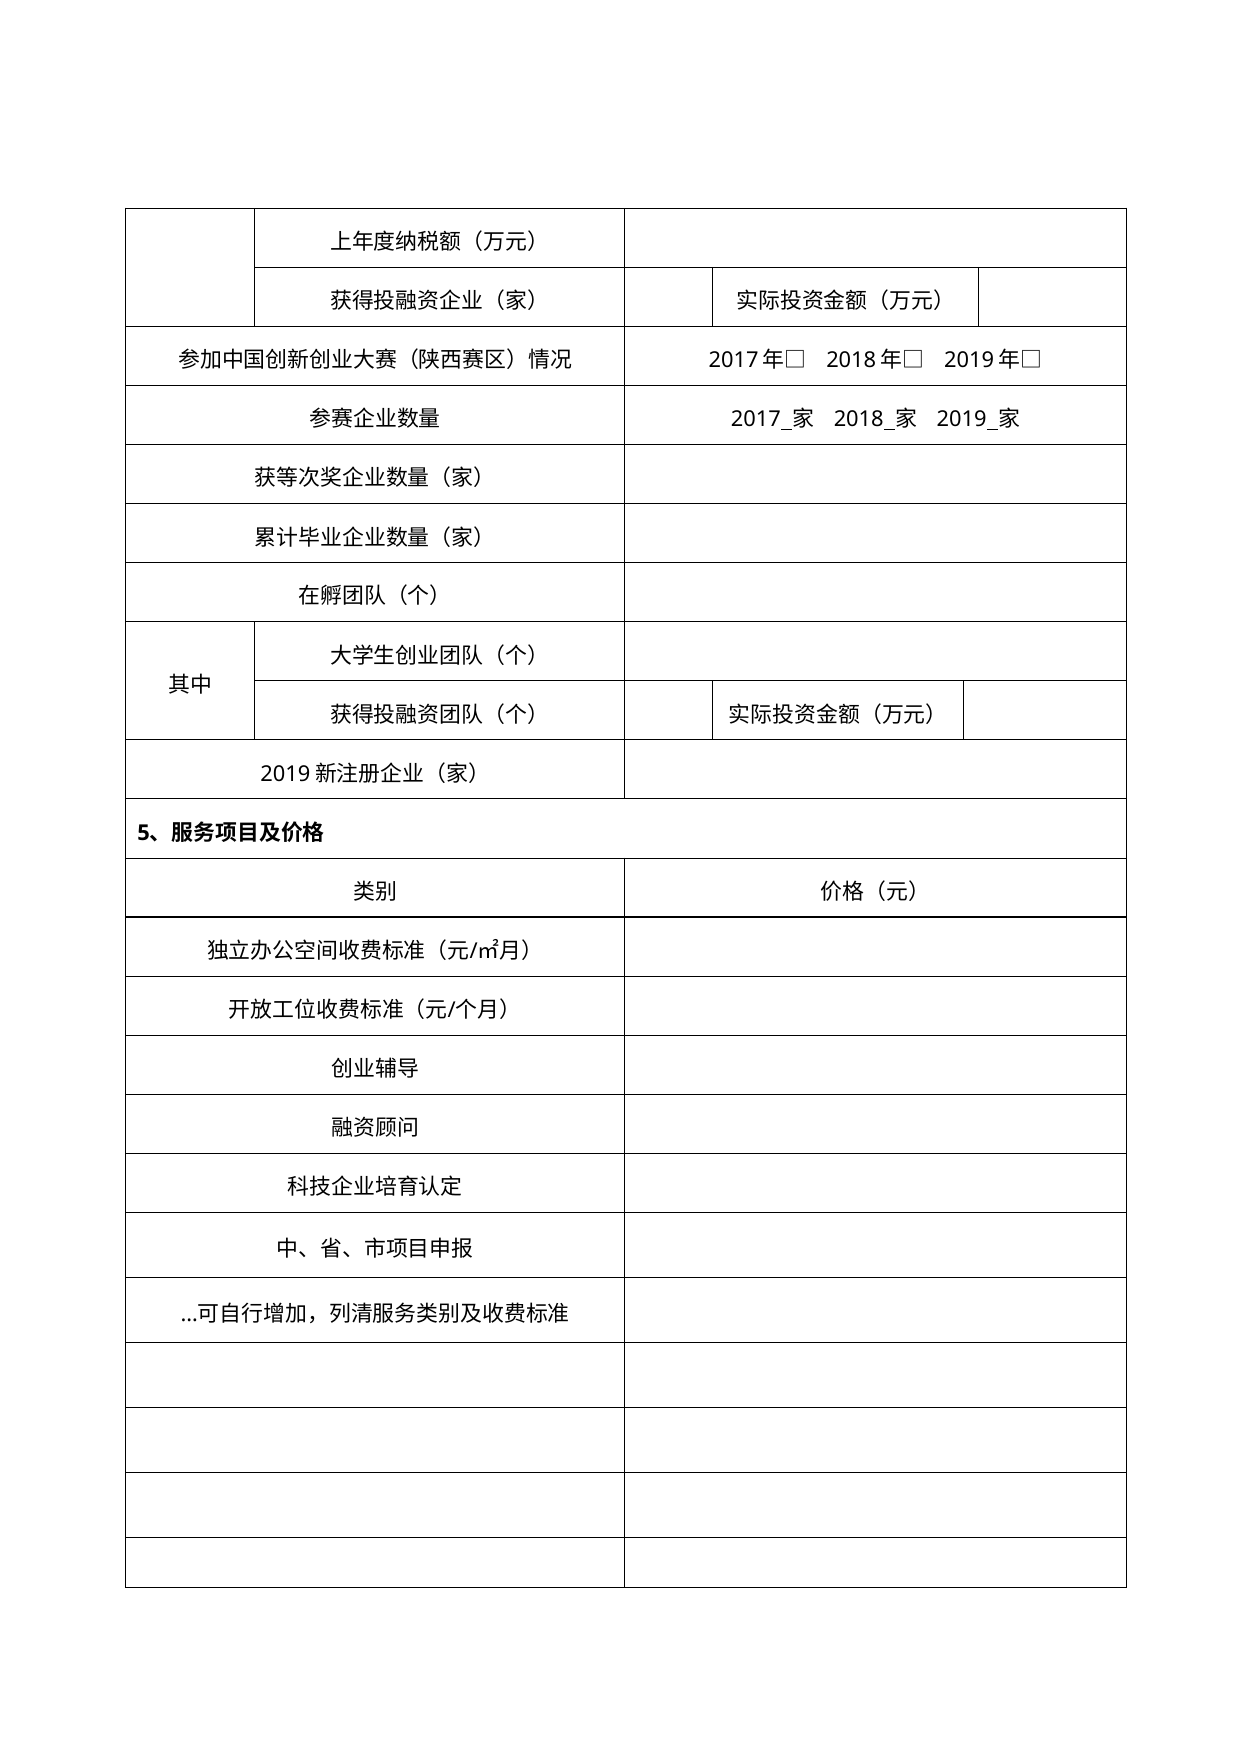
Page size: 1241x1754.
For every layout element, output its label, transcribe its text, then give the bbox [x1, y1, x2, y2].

table_cell 2017年□ 2018年□ 2019年□ [625, 327, 1126, 385]
table_cell [625, 1154, 1126, 1212]
table_cell 5、服务项目及价格 [126, 799, 1126, 857]
table_cell 大学生创业团队（个） [255, 622, 624, 680]
table_cell [126, 1538, 624, 1587]
table_cell [625, 504, 1126, 562]
table_cell [625, 209, 1126, 267]
table_cell 累计毕业企业数量（家） [126, 504, 624, 562]
table_cell 实际投资金额（万元） [713, 268, 978, 326]
table_cell [625, 1278, 1126, 1342]
table_cell [625, 563, 1126, 621]
table_cell [964, 681, 1126, 739]
table_cell 2017 家 2018 家 2019 家 [625, 386, 1126, 444]
table_cell [625, 268, 712, 326]
table_cell [126, 1473, 624, 1537]
table_cell [625, 1213, 1126, 1277]
table_cell 创业辅导 [126, 1036, 624, 1094]
table_cell 融资顾问 [126, 1095, 624, 1153]
table_cell 科技企业培育认定 [126, 1154, 624, 1212]
table_cell [126, 1343, 624, 1407]
table_cell [625, 918, 1126, 976]
table_cell 类别 [126, 859, 624, 916]
table_cell [625, 1538, 1126, 1587]
table_cell [625, 1343, 1126, 1407]
table_cell 其中 [126, 622, 254, 739]
table_cell [625, 977, 1126, 1034]
table_cell [625, 681, 712, 739]
table_cell [625, 1036, 1126, 1094]
table_cell 价格（元） [625, 859, 1126, 916]
table_cell …可自行增加，列清服务类别及收费标准 [126, 1278, 624, 1342]
table_cell 在孵团队（个） [126, 563, 624, 621]
table_cell 参赛企业数量 [126, 386, 624, 444]
table_cell [625, 740, 1126, 798]
table_cell [625, 1095, 1126, 1153]
table_cell [625, 445, 1126, 503]
table_cell [126, 1408, 624, 1472]
table_cell [625, 622, 1126, 680]
table_cell 获得投融资团队（个） [255, 681, 624, 739]
table_cell 参加中国创新创业大赛（陕西赛区）情况 [126, 327, 624, 385]
table_cell 上年度纳税额（万元） [255, 209, 624, 267]
table_cell 获等次奖企业数量（家） [126, 445, 624, 503]
table_cell 实际投资金额（万元） [713, 681, 963, 739]
table_cell 中、省、市项目申报 [126, 1213, 624, 1277]
table_cell [979, 268, 1126, 326]
table_cell [625, 1408, 1126, 1472]
table_cell 开放工位收费标准（元/个月） [126, 977, 624, 1034]
table_cell 2019新注册企业（家） [126, 740, 624, 798]
table_cell [625, 1473, 1126, 1537]
table_cell 独立办公空间收费标准（元/㎡月） [126, 918, 624, 976]
table_cell 获得投融资企业（家） [255, 268, 624, 326]
